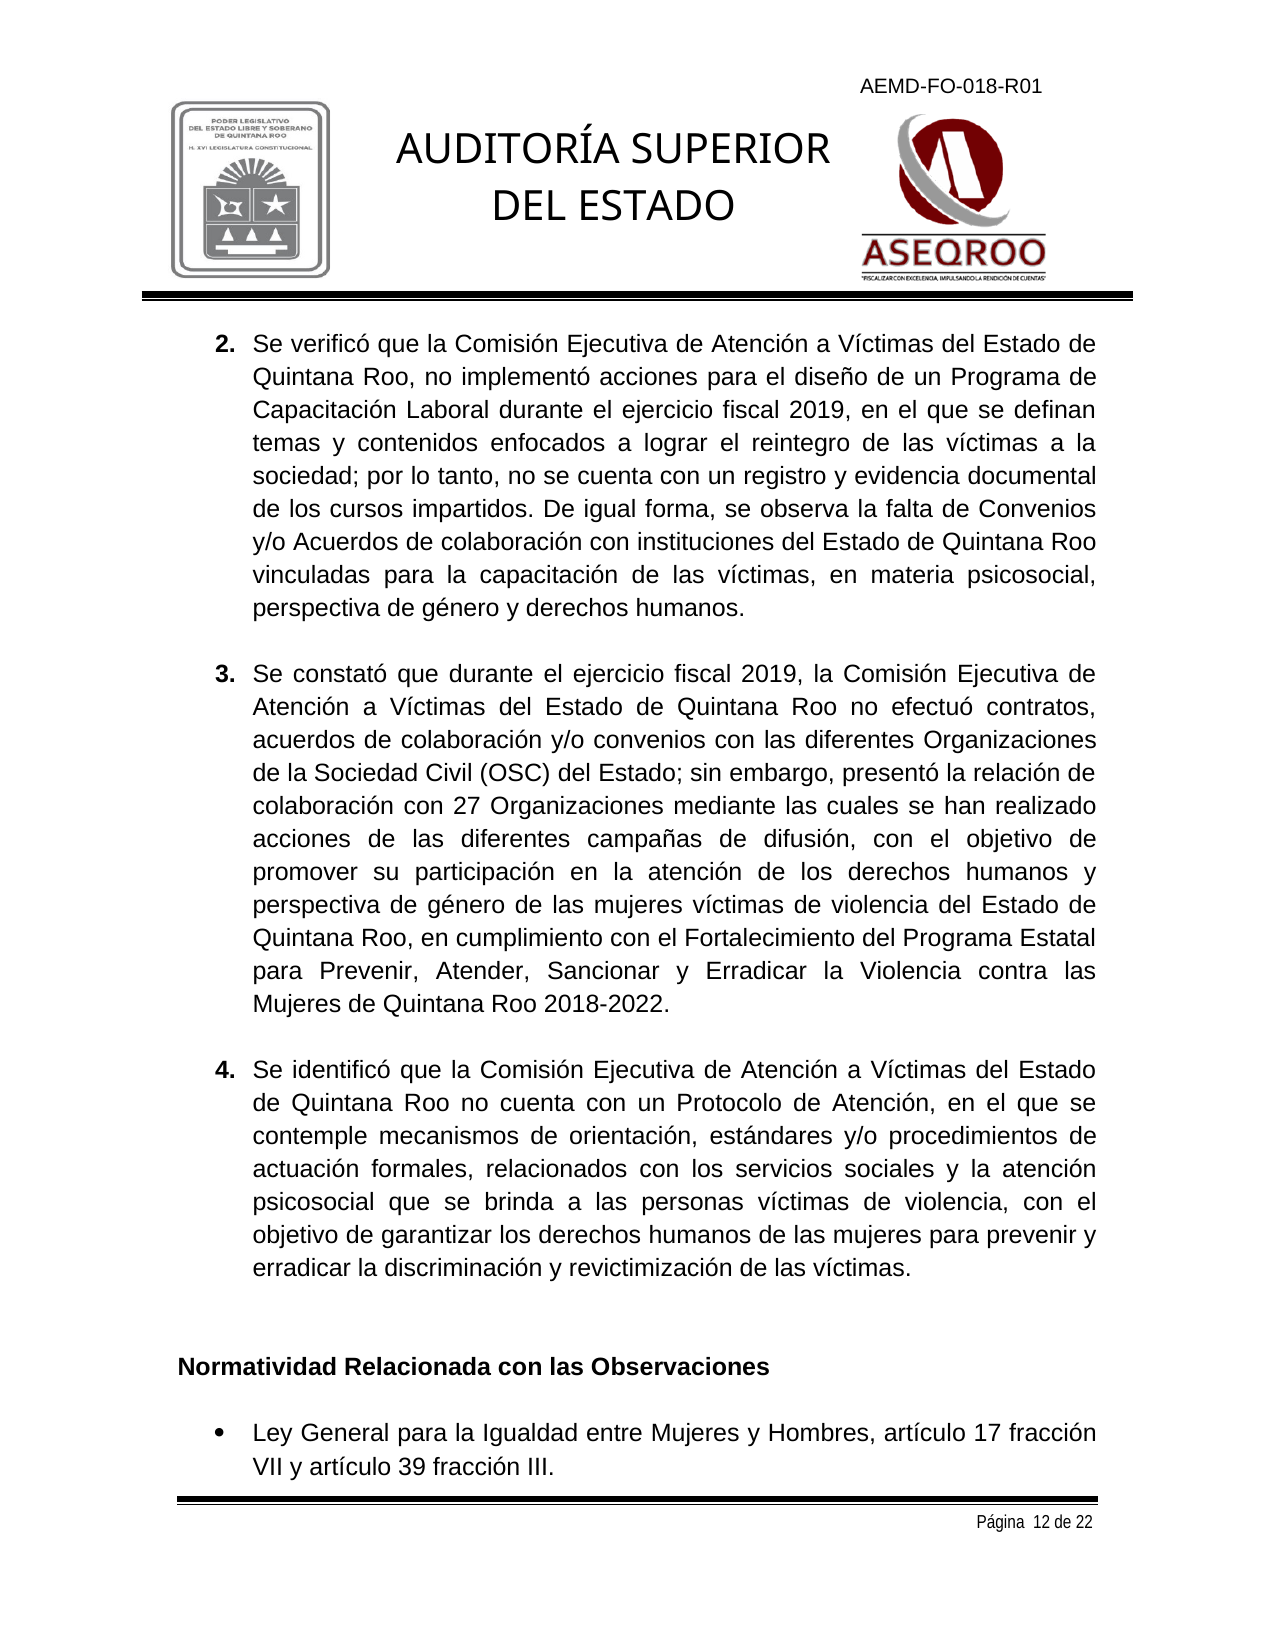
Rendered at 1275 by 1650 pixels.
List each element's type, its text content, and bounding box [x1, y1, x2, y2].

text Normatividad Relacionada con las Observaciones [177, 1352, 1098, 1381]
list Ley General para la Igualdad entre Mujeres y Hombres, artículo 17 fracción VII y artículo 39 fracción III. [215, 1418, 1098, 1480]
list Se identificó que la Comisión Ejecutiva de Atención a Víctimas del Estado de Quintana Roo no cuenta con un Protocolo de Atención, en el que se contemple mecanismos de orientación, estándares y/o procedimientos de actuación formales, relacionados con los servicios sociales y la atención psicosocial que se brinda a las personas víctimas de violencia, con el objetivo de garantizar los derechos humanos de las mujeres para prevenir y erradicar la discriminación y revictimización de las víctimas. [215, 1055, 1098, 1282]
list Se constató que durante el ejercicio fiscal 2019, la Comisión Ejecutiva de Atención a Víctimas del Estado de Quintana Roo no efectuó contratos, acuerdos de colaboración y/o convenios con las diferentes Organizaciones de la Sociedad Civil (OSC) del Estado; sin embargo, presentó la relación de colaboración con 27 Organizaciones mediante las cuales se han realizado acciones de las diferentes campañas de difusión, con el objetivo de promover su participación en la atención de los derechos humanos y perspectiva de género de las mujeres víctimas de violencia del Estado de Quintana Roo, en cumplimiento con el Fortalecimiento del Programa Estatal para Prevenir, Atender, Sancionar y Erradicar la Violencia contra las Mujeres de Quintana Roo 2018-2022. [215, 659, 1098, 1018]
list Se verificó que la Comisión Ejecutiva de Atención a Víctimas del Estado de Quintana Roo, no implementó acciones para el diseño de un Programa de Capacitación Laboral durante el ejercicio fiscal 2019, en el que se definan temas y contenidos enfocados a lograr el reintegro de las víctimas a la sociedad; por lo tanto, no se cuenta con un registro y evidencia documental de los cursos impartidos. De igual forma, se observa la falta de Convenios y/o Acuerdos de colaboración con instituciones del Estado de Quintana Roo vinculadas para la capacitación de las víctimas, en materia psicosocial, perspectiva de género y derechos humanos. [215, 329, 1098, 622]
picture [861, 114, 1046, 281]
picture [167, 98, 331, 279]
